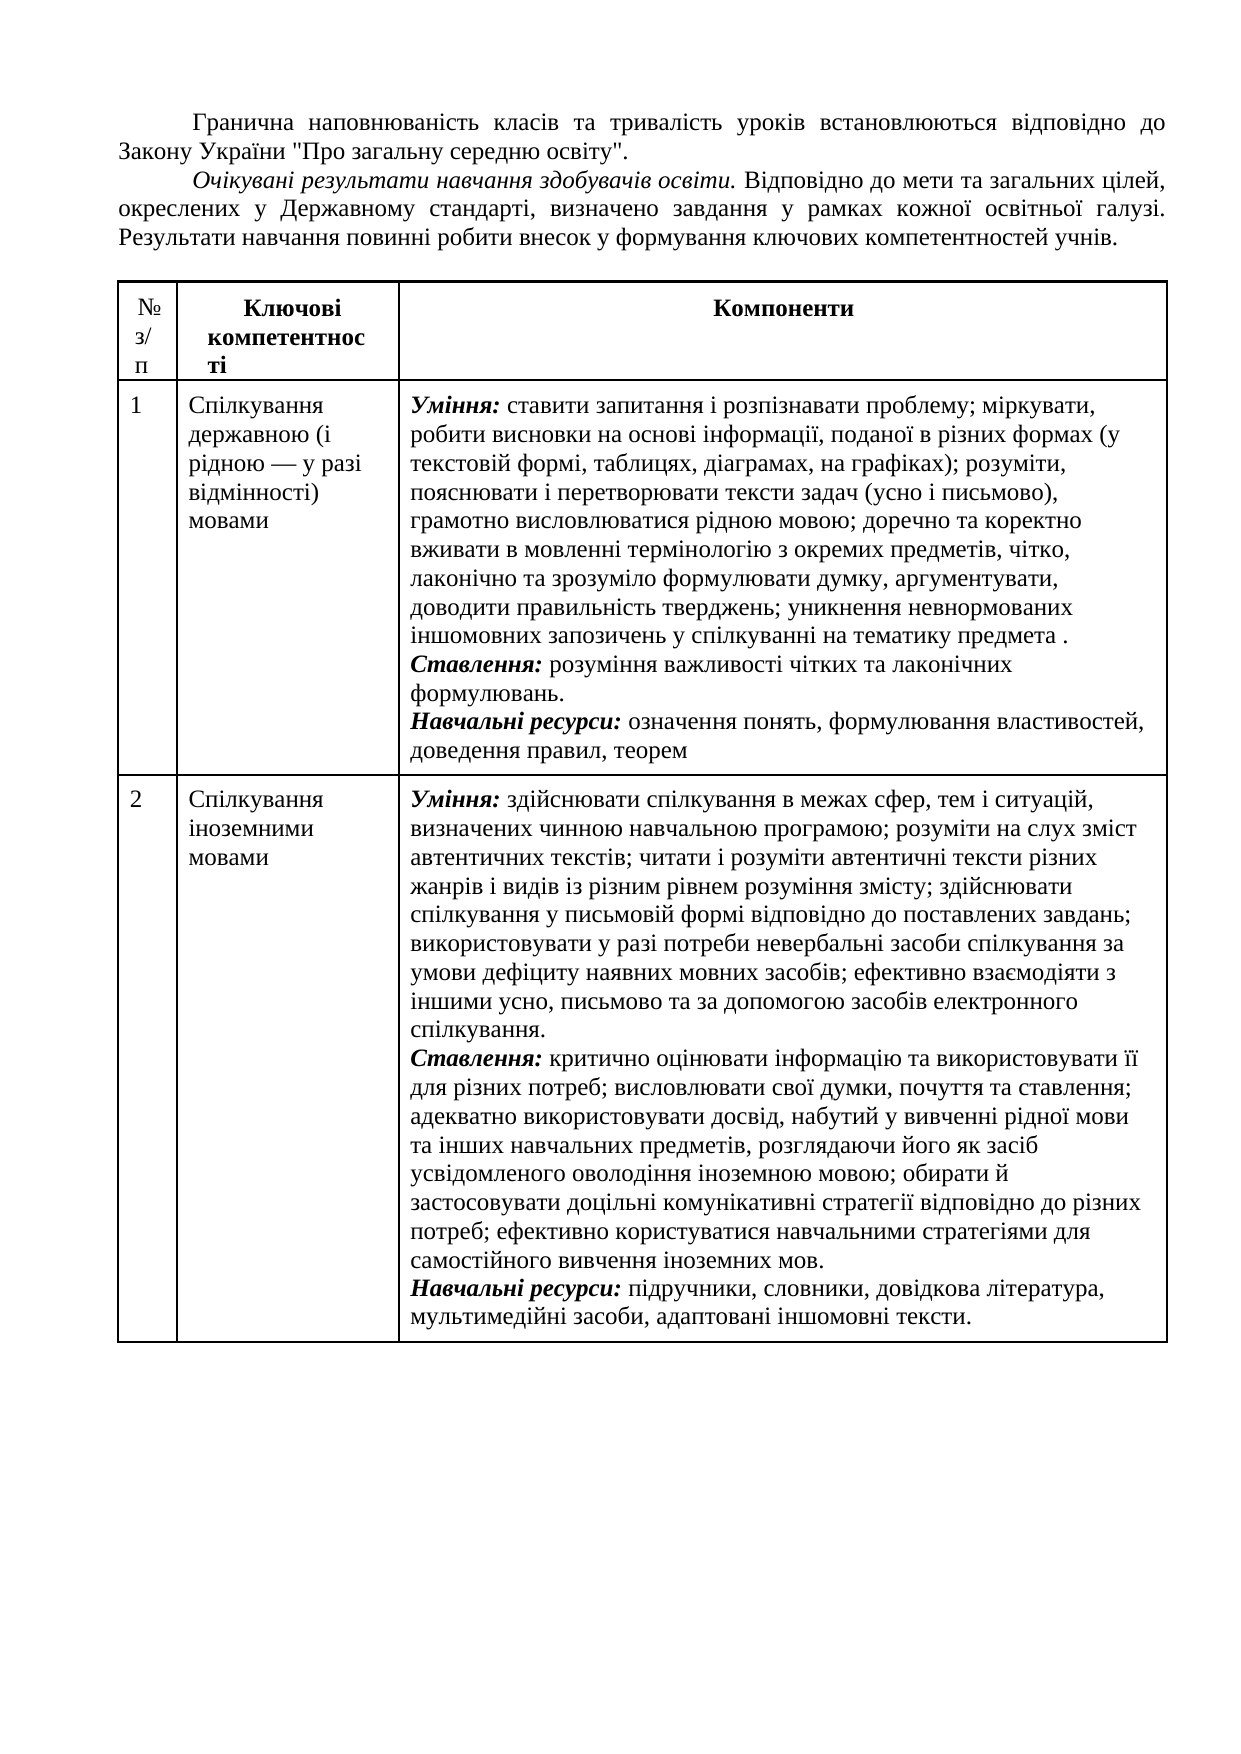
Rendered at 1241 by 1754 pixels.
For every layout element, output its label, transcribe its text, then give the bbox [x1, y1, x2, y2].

table_cell Спілкування іноземними мовами [178, 776, 398, 1341]
table_cell Уміння: здійснювати спілкування в межах сфер, тем і ситуацій, визначених чинною навчальною програмою; розуміти на слух зміст автентичних текстів; читати і розуміти автентичні тексти різних жанрів і видів із різним рівнем розуміння змісту; здійснювати спілкування у письмовій формі відповідно до поставлених завдань; використовувати у разі потреби невербальні засоби спілкування за умови дефіциту наявних мовних засобів; ефективно взаємодіяти з іншими усно, письмово та за допомогою засобів електронного спілкування. Ставлення: критично оцінювати інформацію та використовувати її для різних потреб; висловлювати свої думки, почуття та ставлення; адекватно використовувати досвід, набутий у вивченні рідної мови та інших навчальних предметів, розглядаючи його як засіб усвідомленого оволодіння іноземною мовою; обирати й застосовувати доцільні комунікативні стратегії відповідно до різних потреб; ефективно користуватися навчальними стратегіями для самостійного вивчення іноземних мов. Навчальні ресурси: підручники, словники, довідкова література, мультимедійні засоби, адаптовані іншомовні тексти. [400, 776, 1166, 1341]
table_header № з/п [119, 283, 176, 379]
table_header Ключові компетентності [178, 283, 398, 379]
table_header Компоненти [400, 283, 1166, 379]
text Очікувані результати навчання здобувачів освіти. Відповідно до мети та загальних цілей, окреслених у Державному стандарті, визначено завдання у рамках кожної освітньої галузі. Результати навчання повинні робити внесок у формування ключових компетентностей учнів. [118, 165, 1166, 251]
table_cell Уміння: ставити запитання і розпізнавати проблему; міркувати, робити висновки на основі інформації, поданої в різних формах (у текстовій формі, таблицях, діаграмах, на графіках); розуміти, пояснювати і перетворювати тексти задач (усно і письмово), грамотно висловлюватися рідною мовою; доречно та коректно вживати в мовленні термінологію з окремих предметів, чітко, лаконічно та зрозуміло формулювати думку, аргументувати, доводити правильність тверджень; уникнення невнормованих іншомовних запозичень у спілкуванні на тематику предмета . Ставлення: розуміння важливості чітких та лаконічних формулювань. Навчальні ресурси: означення понять, формулювання властивостей, доведення правил, теорем [400, 381, 1166, 774]
text Гранична наповнюваність класів та тривалість уроків встановлюються відповідно до Закону України "Про загальну середню освіту". [118, 108, 1167, 165]
table_cell 2 [119, 776, 176, 1341]
table_cell 1 [119, 381, 176, 774]
table_cell Спілкування державною (і рідною — у разі відмінності) мовами [178, 381, 398, 774]
